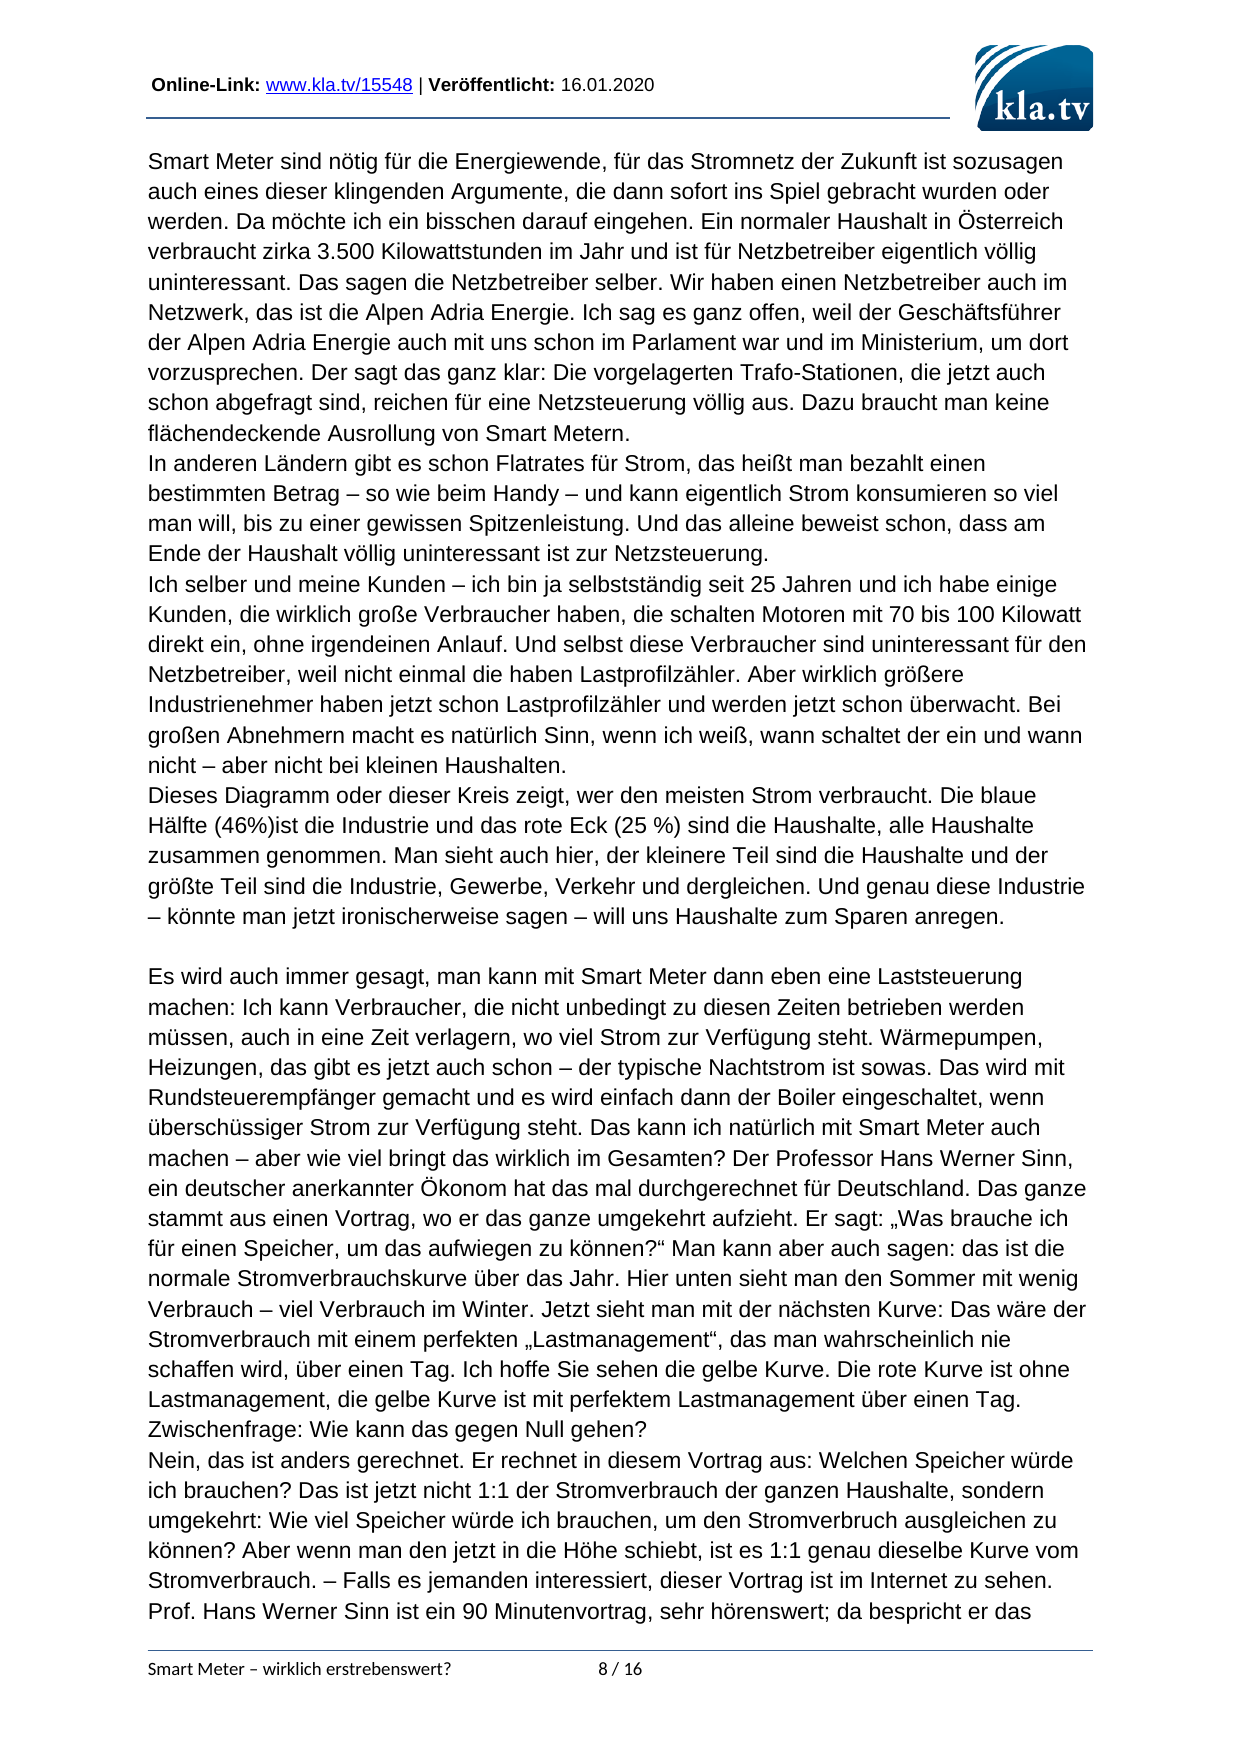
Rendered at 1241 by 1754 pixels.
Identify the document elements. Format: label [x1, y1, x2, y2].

text [148, 148, 1093, 1624]
